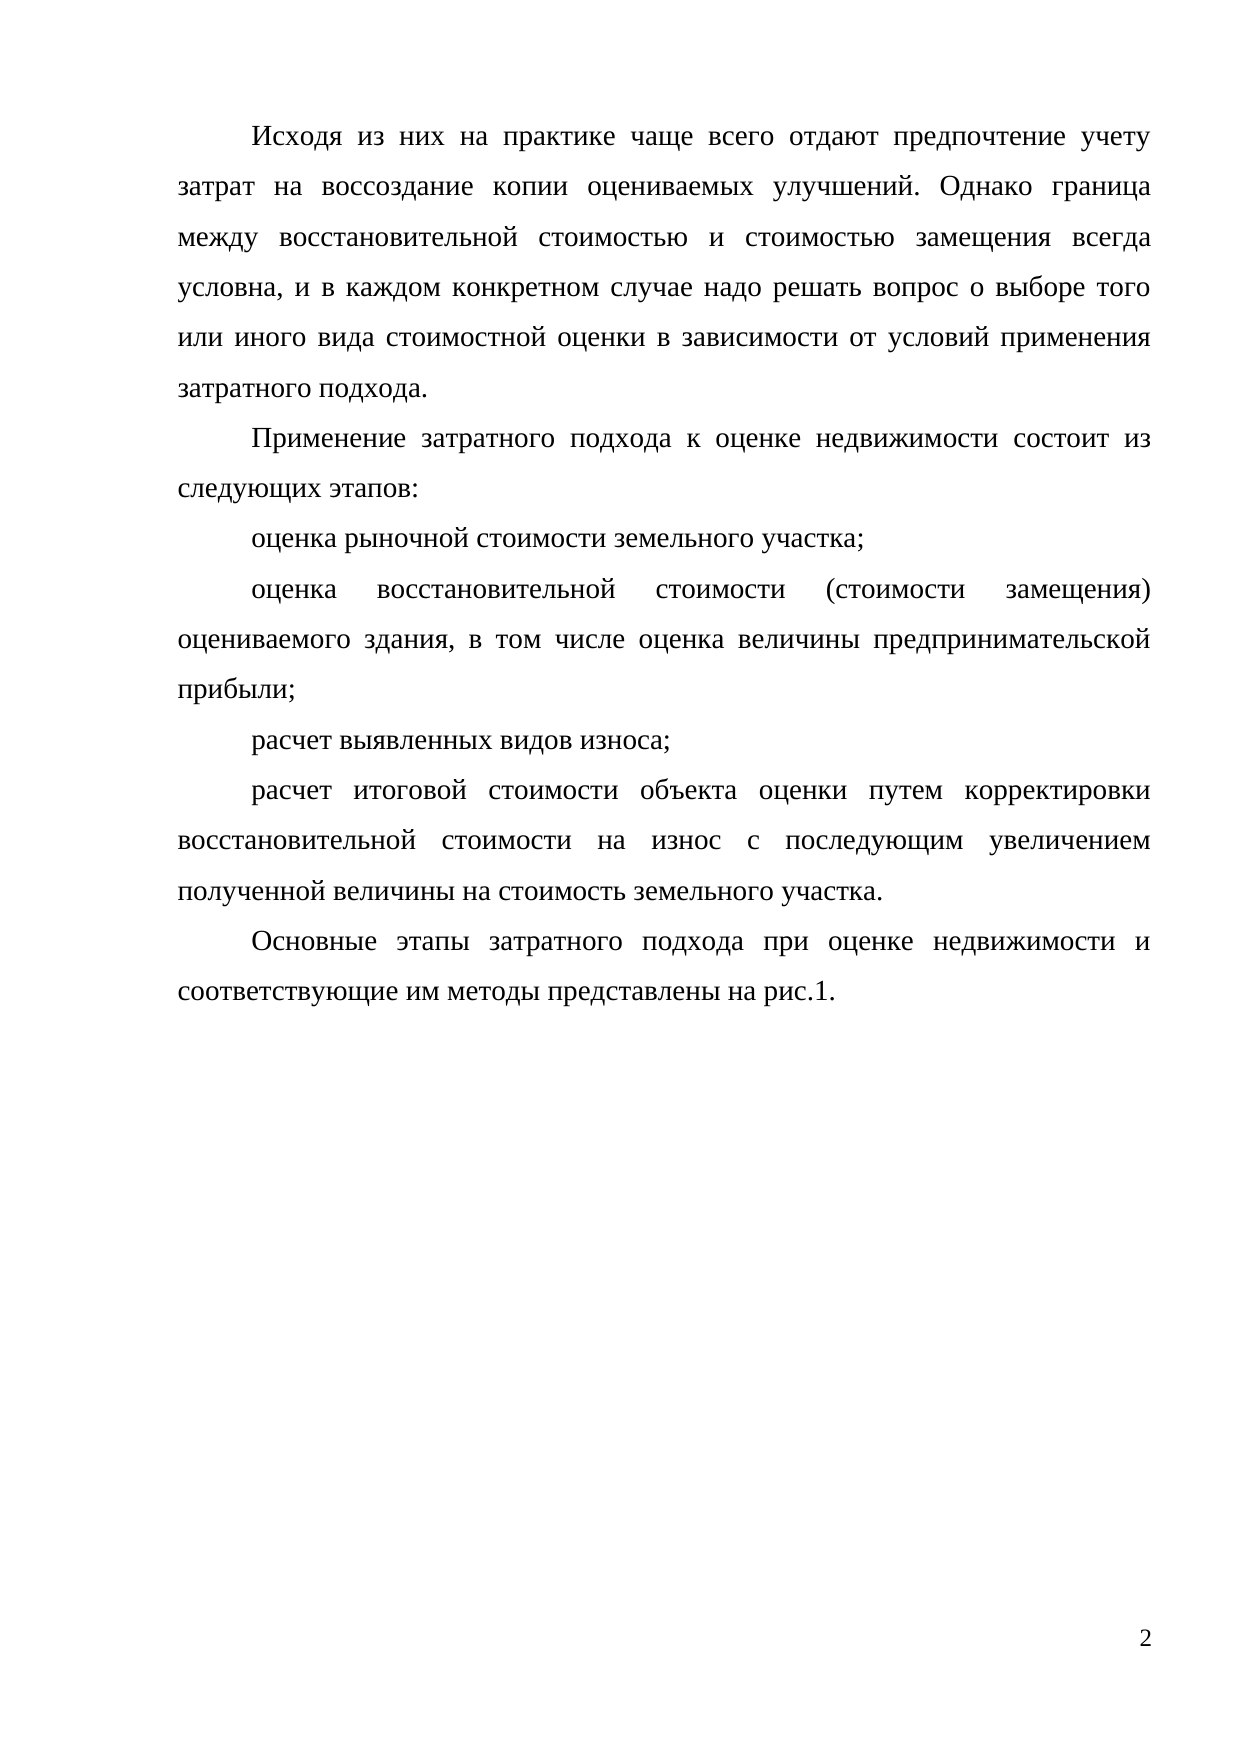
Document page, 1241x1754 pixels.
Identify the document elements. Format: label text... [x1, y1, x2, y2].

text расчет выявленных видов износа; [177, 722, 1152, 755]
text Основные этапы затратного подхода при оценке недвижимости и соответствующие им методы представлены на рис.1. [177, 923, 1152, 1007]
text оценка рыночной стоимости земельного участка; [177, 521, 1152, 554]
text оценка восстановительной стоимости (стоимости замещения) оцениваемого здания, в том числе оценка величины предпринимательской прибыли; [177, 571, 1152, 705]
text расчет итоговой стоимости объекта оценки путем корректировки восстановительной стоимости на износ с последующим увеличением полученной величины на стоимость земельного участка. [177, 772, 1152, 906]
text Применение затратного подхода к оценке недвижимости состоит из следующих этапов: [177, 420, 1152, 504]
text Исходя из них на практике чаще всего отдают предпочтение учету затрат на воссоздание копии оцениваемых улучшений. Однако граница между восстановительной стоимостью и стоимостью замещения всегда условна, и в каждом конкретном случае надо решать вопрос о выборе того или иного вида стоимостной оценки в зависимости от условий применения затратного подхода. [177, 118, 1152, 403]
